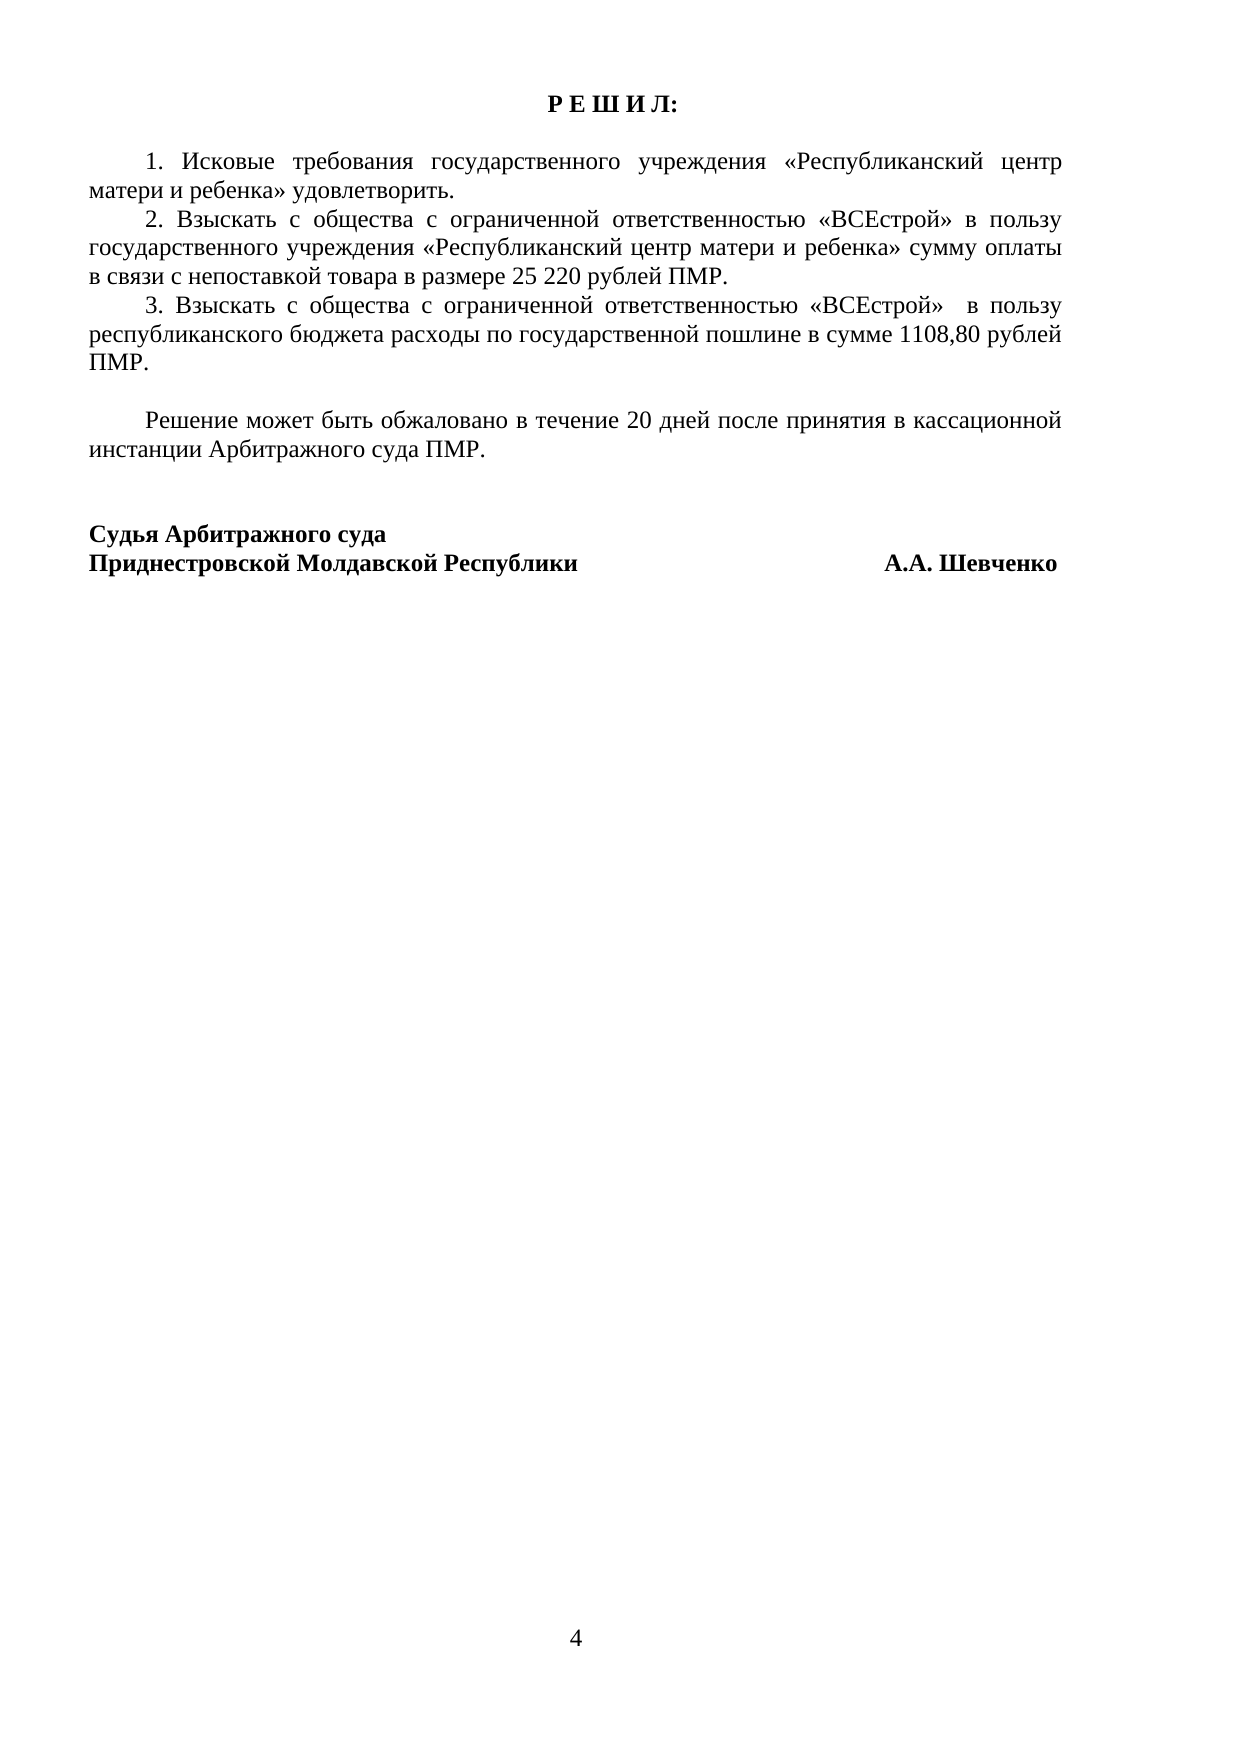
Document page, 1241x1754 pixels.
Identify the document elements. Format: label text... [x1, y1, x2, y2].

text Р Е Ш И Л: [89, 89, 1063, 117]
text Решение может быть обжаловано в течение 20 дней после принятия в кассационной инстанции Арбитражного суда ПМР. [89, 405, 1063, 462]
text Судья Арбитражного суда [89, 519, 1063, 548]
text 1. Исковые требования государственного учреждения «Республиканский центр матери и ребенка» удовлетворить. [89, 146, 1063, 204]
text Приднестровской Молдавской Республики А.А. Шевченко [89, 548, 1063, 577]
text 2. Взыскать с общества с ограниченной ответственностью «ВСЕстрой» в пользу государственного учреждения «Республиканский центр матери и ребенка» сумму оплаты в связи с непоставкой товара в размере 25 220 рублей ПМР. [89, 204, 1063, 290]
text 3. Взыскать с общества с ограниченной ответственностью «ВСЕстрой» в пользу республиканского бюджета расходы по государственной пошлине в сумме 1108,80 рублей ПМР. [89, 290, 1063, 376]
